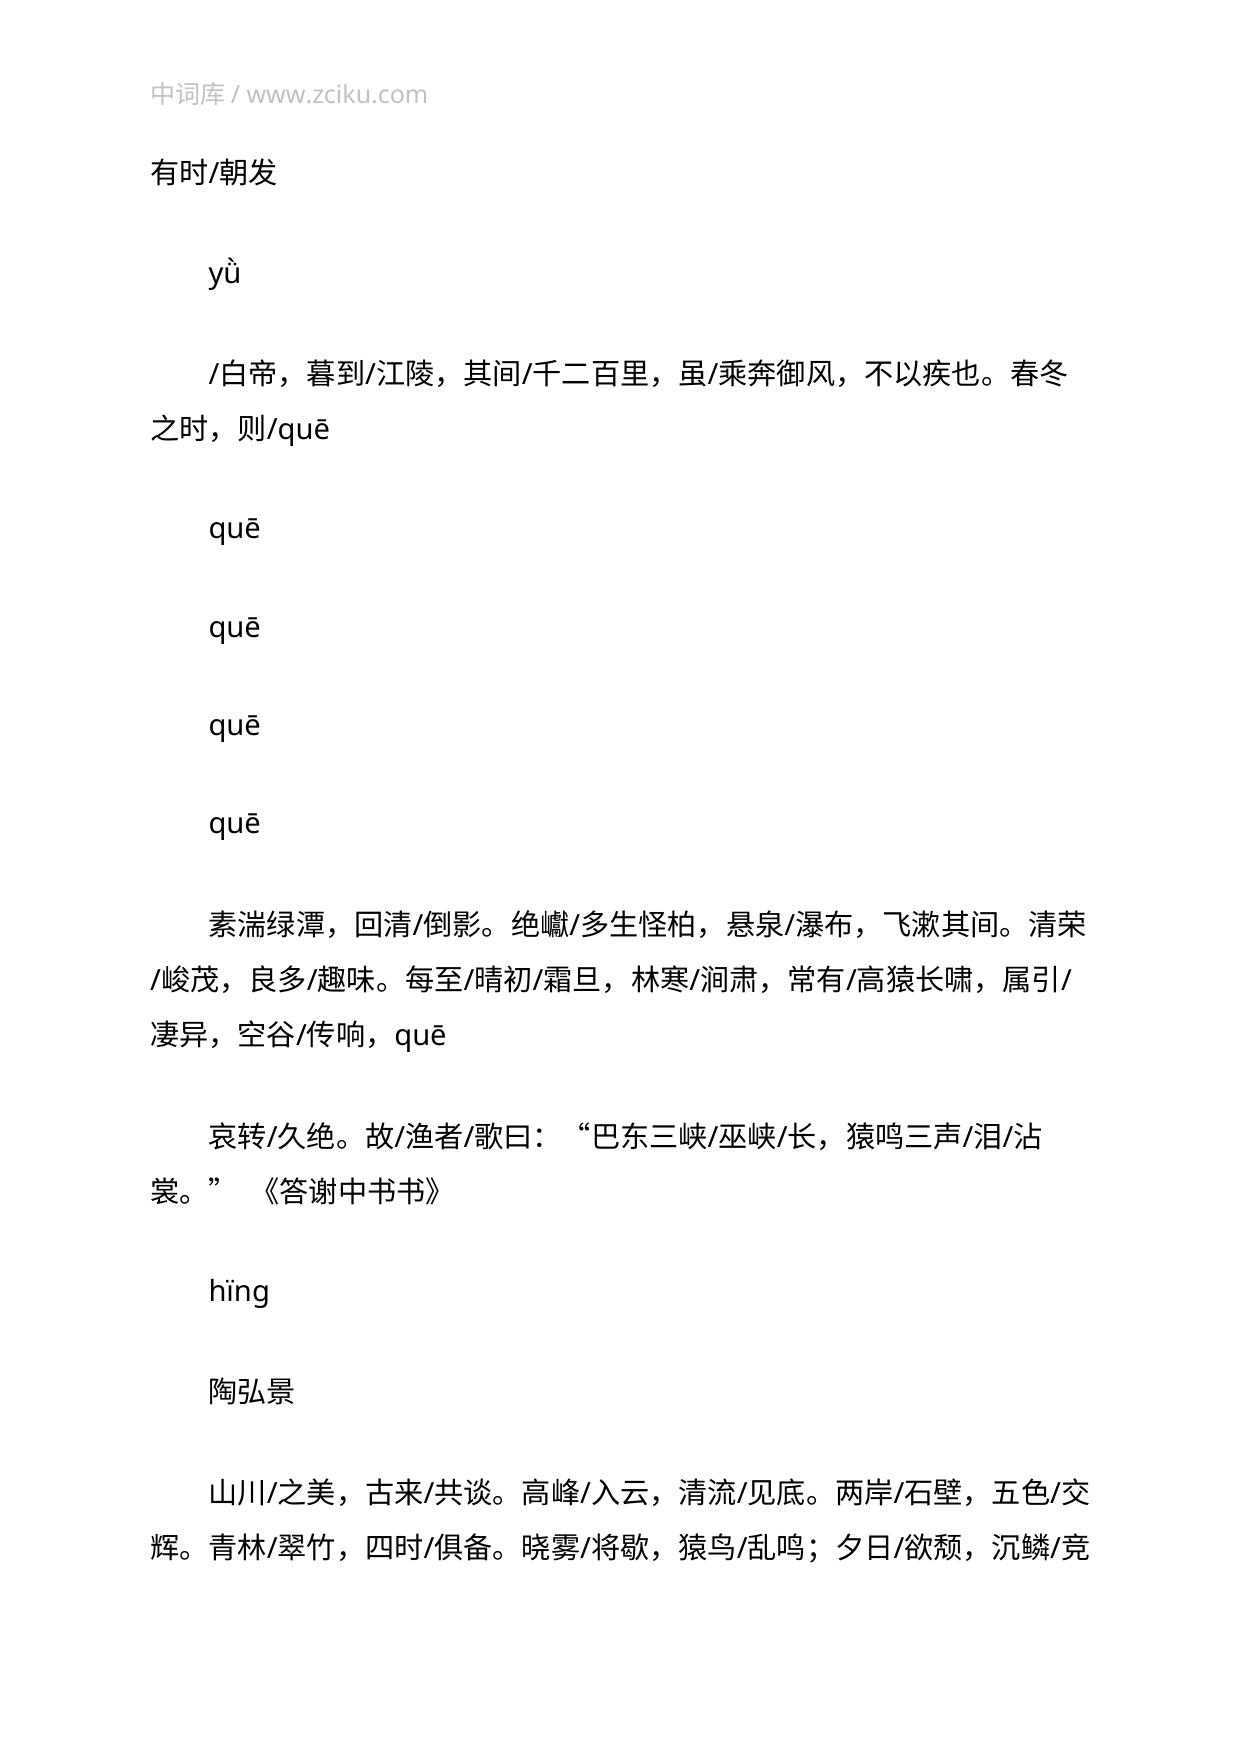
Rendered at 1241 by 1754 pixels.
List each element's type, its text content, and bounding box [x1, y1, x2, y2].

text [150, 150, 1090, 192]
text 素湍绿潭，回清/倒影。绝巘/多生怪柏，悬泉/瀑布，飞漱其间。清荣/峻茂，良多/趣味。每至/晴初/霜旦，林寒/涧肃，常有/高猿长啸，属引/凄异，空谷/传响，quē [150, 901, 1090, 1053]
text quē [150, 606, 1090, 646]
text 陶弘景 [150, 1368, 1090, 1411]
text yǜ [150, 252, 1090, 292]
text quē [150, 704, 1090, 744]
text hïng [150, 1270, 1090, 1309]
text quē [150, 803, 1090, 842]
text quē [150, 507, 1090, 547]
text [150, 1470, 1090, 1567]
text /白帝，暮到/江陵，其间/千二百里，虽/乘奔御风，不以疾也。春冬之时，则/quē [150, 350, 1090, 448]
text 哀转/久绝。故/渔者/歌曰：“巴东三峡/巫峡/长，猿鸣三声/泪/沾裳。” 《答谢中书书》 [150, 1113, 1090, 1210]
